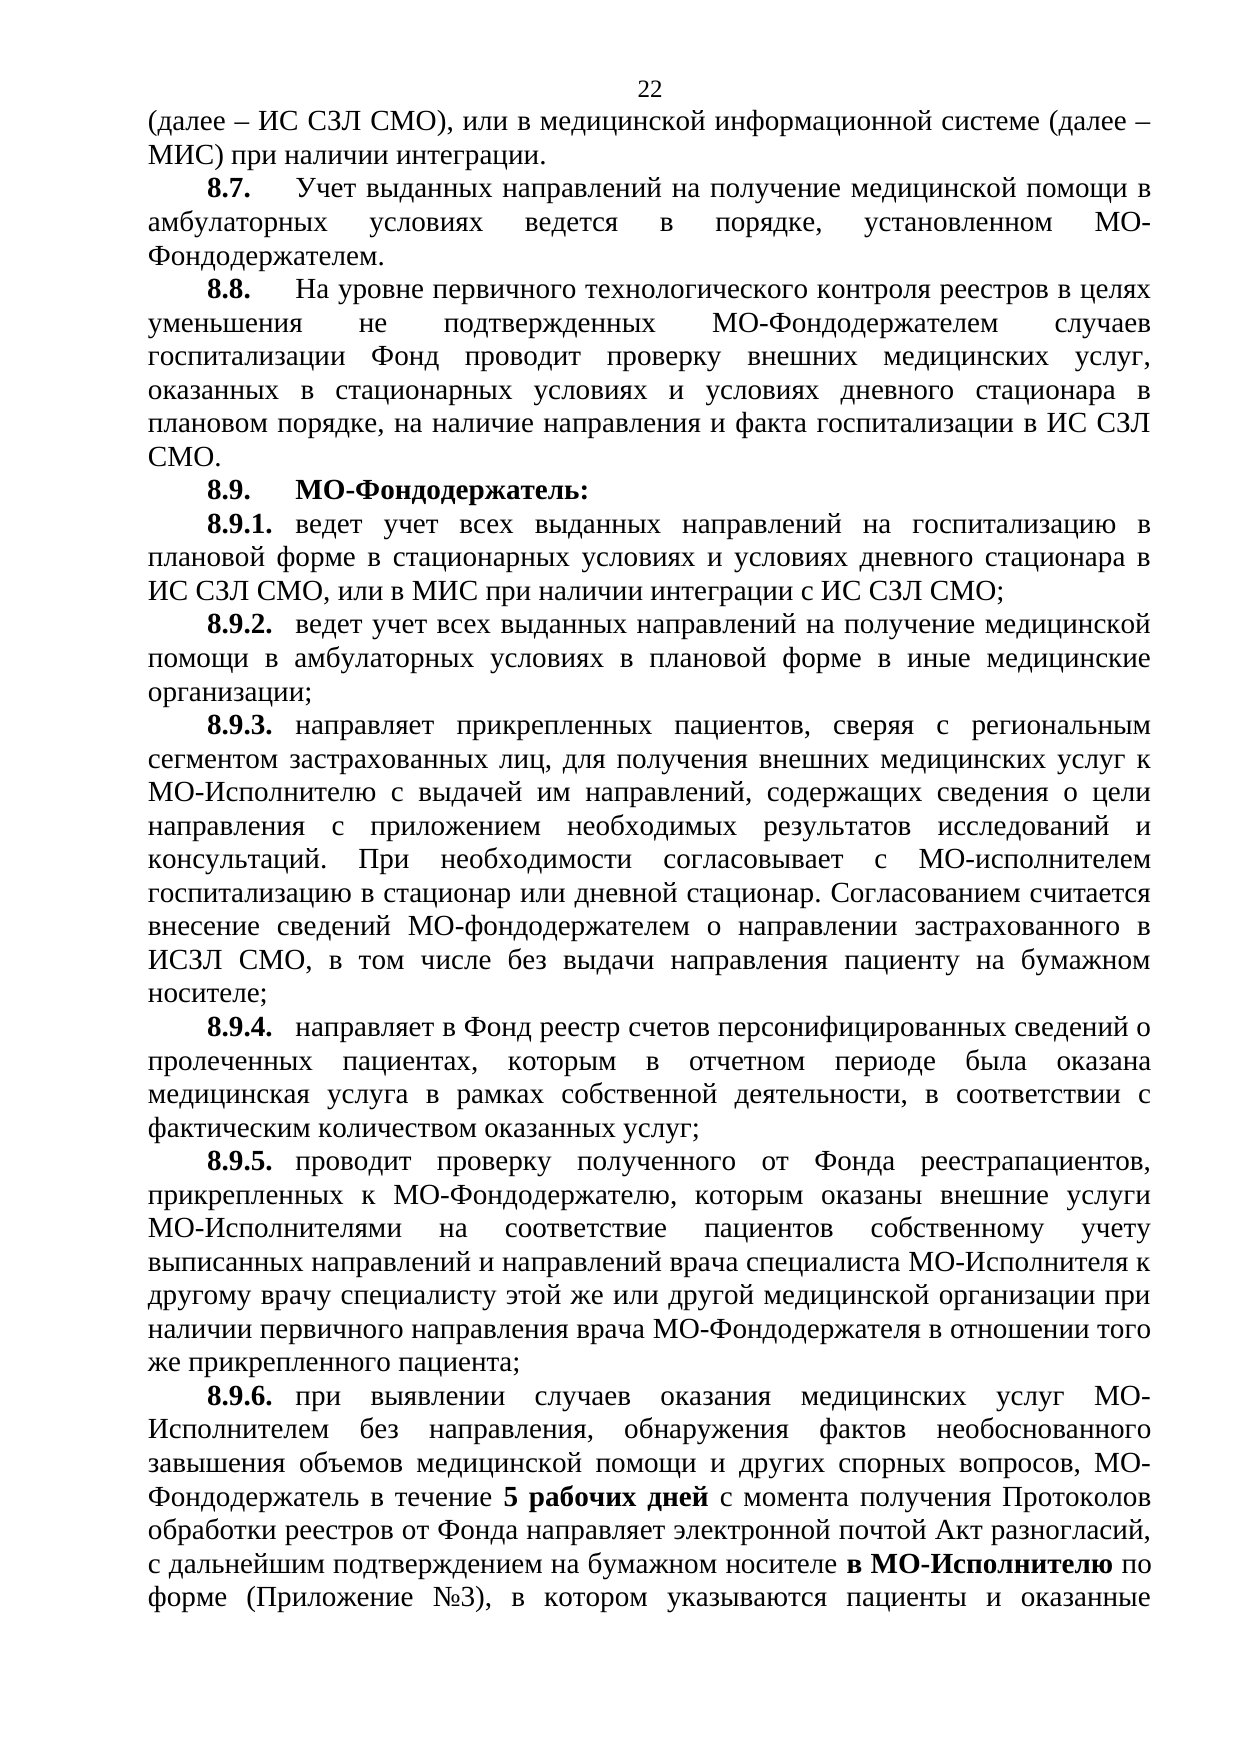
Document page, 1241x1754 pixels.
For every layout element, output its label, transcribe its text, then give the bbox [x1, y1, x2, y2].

list На уровне первичного технологического контроля реестров в целях уменьшения не подтвержденных МО-Фондодержателем случаев госпитализации Фонд проводит проверку внешних медицинских услуг, оказанных в стационарных условиях и условиях дневного стационара в плановом порядке, на наличие направления и факта госпитализации в ИС СЗЛ СМО. [148, 271, 1152, 472]
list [148, 103, 1152, 171]
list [148, 1378, 1152, 1613]
list ведет учет всех выданных направлений на госпитализацию в плановой форме в стационарных условиях и условиях дневного стационара в ИС СЗЛ СМО, или в МИС при наличии интеграции с ИС СЗЛ СМО; [148, 506, 1152, 607]
list проводит проверку полученного от Фонда реестрапациентов, прикрепленных к МО-Фондодержателю, которым оказаны внешние услуги МО-Исполнителями на соответствие пациентов собственному учету выписанных направлений и направлений врача специалиста МО-Исполнителя к другому врачу специалисту этой же или другой медицинской организации при наличии первичного направления врача МО-Фондодержателя в отношении того же прикрепленного пациента; [148, 1143, 1152, 1378]
list направляет прикрепленных пациентов, сверяя с региональным сегментом застрахованных лиц, для получения внешних медицинских услуг к МО-Исполнителю с выдачей им направлений, содержащих сведения о цели направления с приложением необходимых результатов исследований и консультаций. При необходимости согласовывает с МО-исполнителем госпитализацию в стационар или дневной стационар. Согласованием считается внесение сведений МО-фондодержателем о направлении застрахованного в ИСЗЛ СМО, в том числе без выдачи направления пациенту на бумажном носителе; [148, 707, 1152, 1009]
list направляет в Фонд реестр счетов персонифицированных сведений о пролеченных пациентах, которым в отчетном периоде была оказана медицинская услуга в рамках собственной деятельности, в соответствии с фактическим количеством оказанных услуг; [148, 1009, 1152, 1143]
list МО-Фондодержатель: [148, 472, 1152, 506]
list Учет выданных направлений на получение медицинской помощи в амбулаторных условиях ведется в порядке, установленном МО-Фондодержателем. [148, 171, 1152, 271]
list ведет учет всех выданных направлений на получение медицинской помощи в амбулаторных условиях в плановой форме в иные медицинские организации; [148, 607, 1152, 707]
